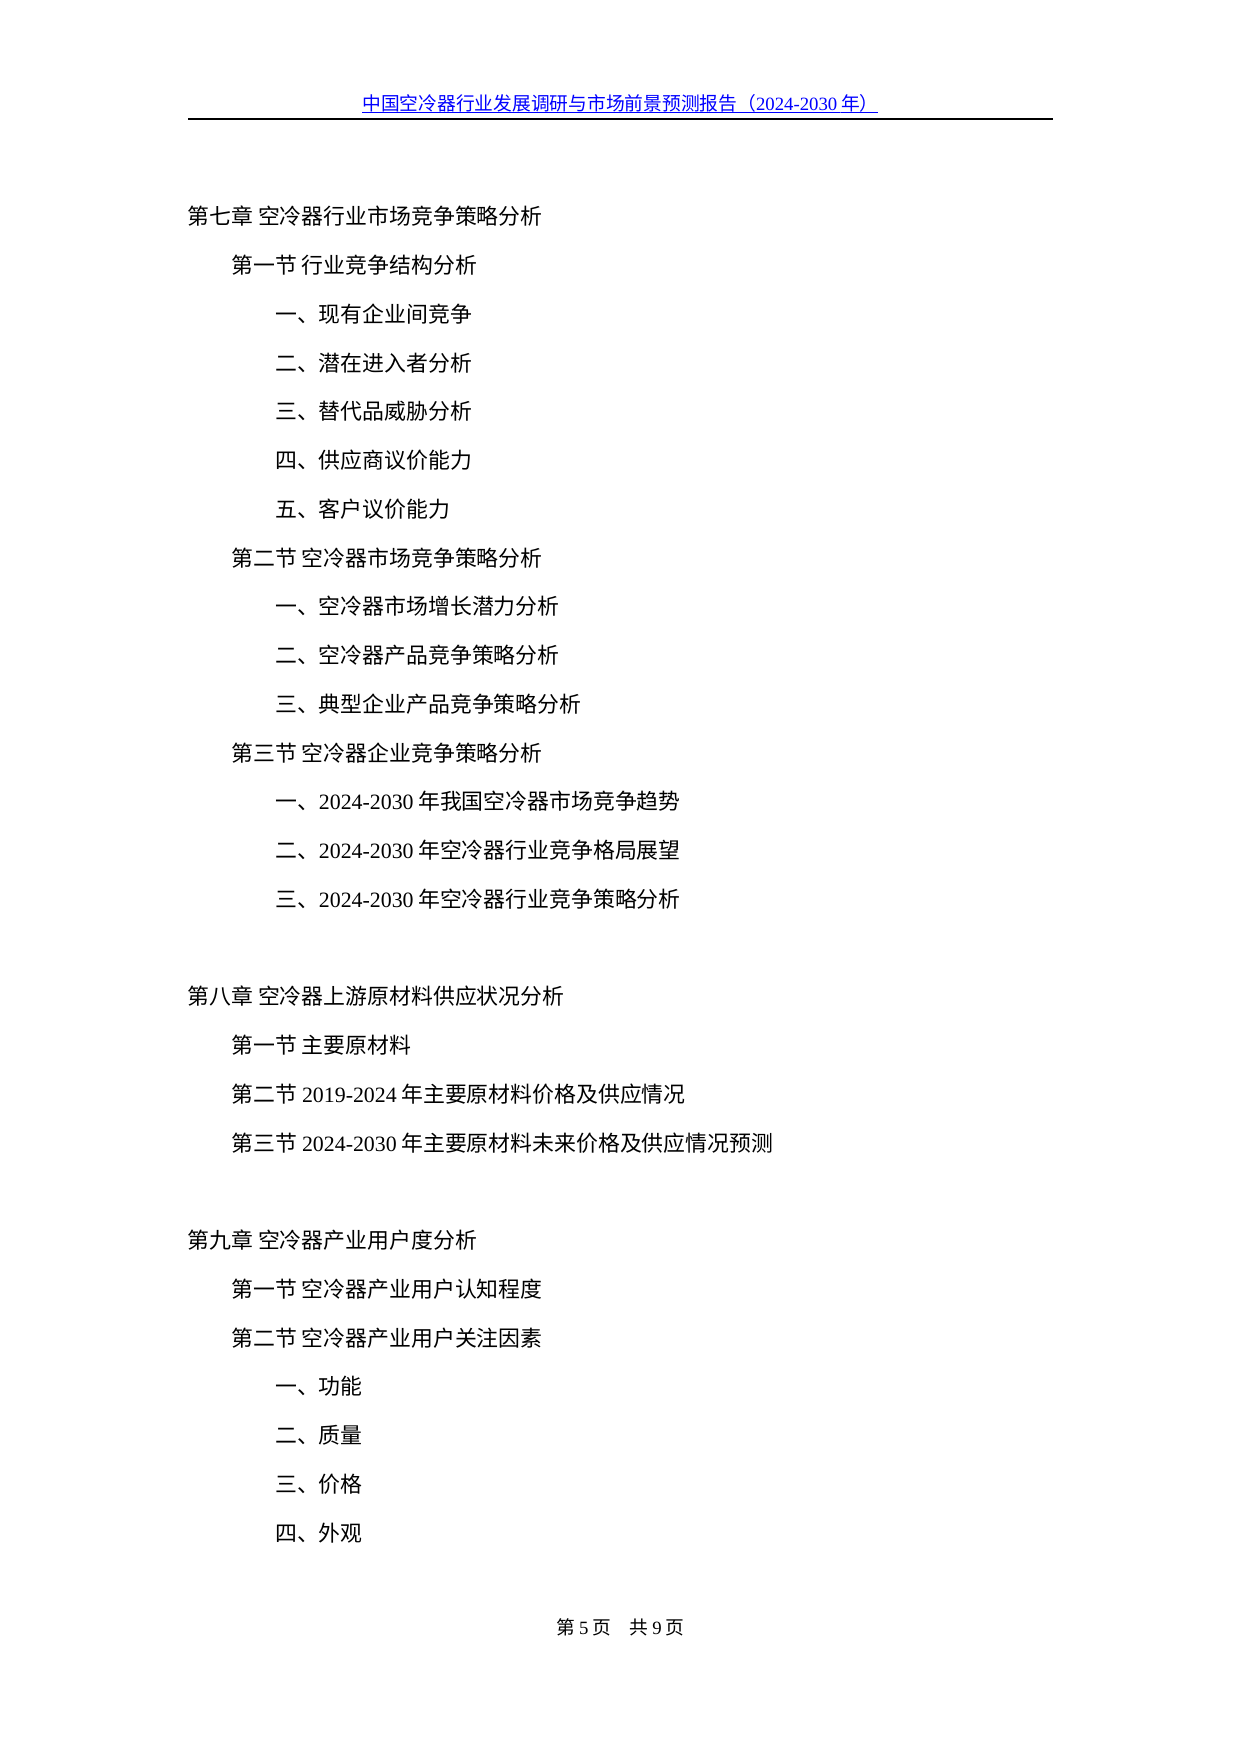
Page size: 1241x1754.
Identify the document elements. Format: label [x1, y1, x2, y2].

text [187, 150, 1053, 1548]
